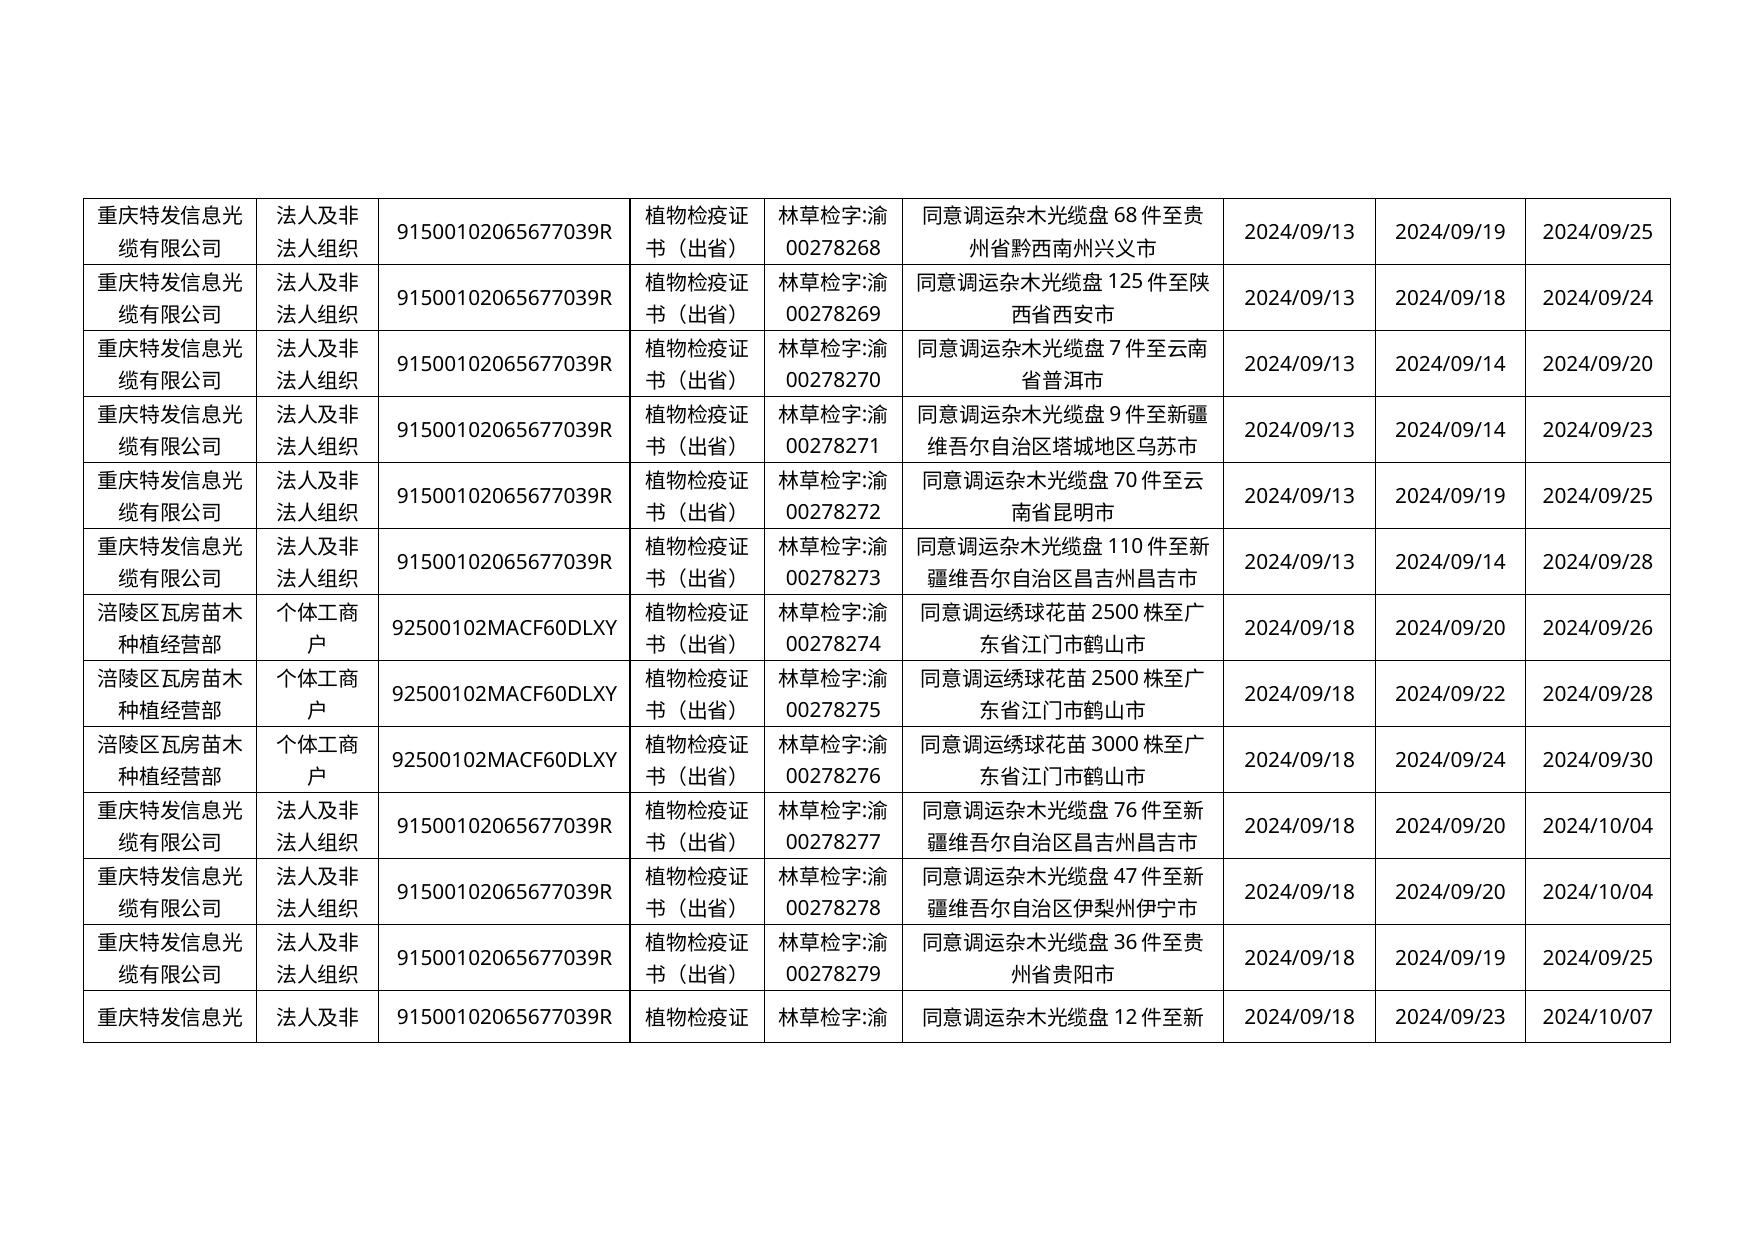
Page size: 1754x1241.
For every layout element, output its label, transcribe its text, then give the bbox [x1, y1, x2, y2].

table_cell 2024/09/20 [1526, 331, 1670, 396]
table_cell 涪陵区瓦房苗木种植经营部 [84, 661, 256, 726]
table_cell 2024/09/18 [1224, 793, 1375, 858]
table_cell 2024/09/28 [1526, 529, 1670, 594]
table_cell 法人及非法人组织 [257, 199, 378, 264]
table_cell 植物检疫证书（出省） [631, 793, 764, 858]
table_cell 2024/09/19 [1376, 925, 1525, 990]
table_cell 植物检疫证书（出省） [631, 859, 764, 924]
table_cell 同意调运杂木光缆盘47件至新疆维吾尔自治区伊梨州伊宁市 [903, 859, 1223, 924]
table_cell 2024/09/30 [1526, 727, 1670, 792]
table_cell 重庆特发信息光缆有限公司 [84, 793, 256, 858]
table_cell 植物检疫证书（出省） [631, 991, 764, 1042]
table_cell 2024/09/25 [1526, 463, 1670, 528]
table_cell 法人及非法人组织 [257, 991, 378, 1042]
table_cell 2024/09/25 [1526, 925, 1670, 990]
table_cell 2024/09/14 [1376, 331, 1525, 396]
table_cell 91500102065677039R [379, 859, 629, 924]
table_cell 林草检字:渝00278280 [765, 991, 902, 1042]
table_cell 2024/09/28 [1526, 661, 1670, 726]
table_cell 林草检字:渝00278275 [765, 661, 902, 726]
table_cell 91500102065677039R [379, 397, 629, 462]
table_cell 同意调运杂木光缆盘36件至贵州省贵阳市 [903, 925, 1223, 990]
table_cell 林草检字:渝00278271 [765, 397, 902, 462]
table_cell 林草检字:渝00278279 [765, 925, 902, 990]
table_cell 植物检疫证书（出省） [631, 397, 764, 462]
table_cell 法人及非法人组织 [257, 331, 378, 396]
table_cell 重庆特发信息光缆有限公司 [84, 925, 256, 990]
table_cell 92500102MACF60DLXY [379, 595, 629, 660]
table_cell 2024/10/04 [1526, 859, 1670, 924]
table_cell 法人及非法人组织 [257, 793, 378, 858]
table_cell 重庆特发信息光缆有限公司 [84, 397, 256, 462]
table_cell 个体工商户 [257, 661, 378, 726]
table_cell 法人及非法人组织 [257, 859, 378, 924]
table_cell 植物检疫证书（出省） [631, 199, 764, 264]
table_cell 重庆特发信息光缆有限公司 [84, 991, 256, 1042]
table_cell 林草检字:渝00278270 [765, 331, 902, 396]
table_cell 2024/09/18 [1224, 661, 1375, 726]
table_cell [903, 991, 1223, 1042]
table_cell 2024/09/20 [1376, 595, 1525, 660]
table_cell 植物检疫证书（出省） [631, 463, 764, 528]
table_cell 重庆特发信息光缆有限公司 [84, 859, 256, 924]
table_cell 2024/09/24 [1526, 265, 1670, 330]
table_cell 2024/09/18 [1224, 859, 1375, 924]
table_cell 林草检字:渝00278274 [765, 595, 902, 660]
table_cell 植物检疫证书（出省） [631, 661, 764, 726]
table_cell 同意调运杂木光缆盘125件至陕西省西安市 [903, 265, 1223, 330]
table_cell 法人及非法人组织 [257, 397, 378, 462]
table_cell 2024/09/18 [1224, 991, 1375, 1042]
table_cell 2024/09/24 [1376, 727, 1525, 792]
table_cell 2024/09/13 [1224, 397, 1375, 462]
table_cell 林草检字:渝00278278 [765, 859, 902, 924]
table_cell 2024/09/13 [1224, 199, 1375, 264]
table_cell 同意调运绣球花苗2500株至广东省江门市鹤山市 [903, 595, 1223, 660]
table_cell 林草检字:渝00278272 [765, 463, 902, 528]
table_cell 重庆特发信息光缆有限公司 [84, 265, 256, 330]
table_cell 林草检字:渝00278277 [765, 793, 902, 858]
table_cell 91500102065677039R [379, 199, 629, 264]
table_cell 同意调运杂木光缆盘76件至新疆维吾尔自治区昌吉州昌吉市 [903, 793, 1223, 858]
table_cell 法人及非法人组织 [257, 529, 378, 594]
table_cell 2024/09/18 [1224, 925, 1375, 990]
table_cell 植物检疫证书（出省） [631, 925, 764, 990]
table_cell 同意调运杂木光缆盘70件至云南省昆明市 [903, 463, 1223, 528]
table_cell 同意调运绣球花苗3000株至广东省江门市鹤山市 [903, 727, 1223, 792]
table_cell 2024/09/20 [1376, 793, 1525, 858]
table_cell 同意调运杂木光缆盘110件至新疆维吾尔自治区昌吉州昌吉市 [903, 529, 1223, 594]
table_cell 植物检疫证书（出省） [631, 529, 764, 594]
table_cell 2024/09/13 [1224, 463, 1375, 528]
table_cell 个体工商户 [257, 727, 378, 792]
table_cell 91500102065677039R [379, 925, 629, 990]
table_cell 2024/09/14 [1376, 529, 1525, 594]
table_cell 同意调运杂木光缆盘7件至云南省普洱市 [903, 331, 1223, 396]
table_cell 2024/09/18 [1224, 595, 1375, 660]
table_cell 2024/09/23 [1526, 397, 1670, 462]
table_cell 法人及非法人组织 [257, 925, 378, 990]
table_cell 植物检疫证书（出省） [631, 727, 764, 792]
table_cell 91500102065677039R [379, 793, 629, 858]
table_cell 林草检字:渝00278273 [765, 529, 902, 594]
table_cell 2024/09/13 [1224, 529, 1375, 594]
table_cell 2024/09/14 [1376, 397, 1525, 462]
table_cell 植物检疫证书（出省） [631, 331, 764, 396]
table_cell 91500102065677039R [379, 463, 629, 528]
table_cell 重庆特发信息光缆有限公司 [84, 529, 256, 594]
table_cell 91500102065677039R [379, 331, 629, 396]
table_cell 重庆特发信息光缆有限公司 [84, 199, 256, 264]
table_cell 2024/09/18 [1224, 727, 1375, 792]
table_cell 2024/09/25 [1526, 199, 1670, 264]
table_cell 2024/09/20 [1376, 859, 1525, 924]
table_cell 91500102065677039R [379, 991, 629, 1042]
table_cell 2024/10/07 [1526, 991, 1670, 1042]
table_cell 植物检疫证书（出省） [631, 265, 764, 330]
table_cell 91500102065677039R [379, 265, 629, 330]
table_cell 2024/09/13 [1224, 331, 1375, 396]
table_cell 涪陵区瓦房苗木种植经营部 [84, 727, 256, 792]
table_cell 2024/09/13 [1224, 265, 1375, 330]
table_cell 植物检疫证书（出省） [631, 595, 764, 660]
table_cell 林草检字:渝00278269 [765, 265, 902, 330]
table_cell 林草检字:渝00278276 [765, 727, 902, 792]
table_cell 2024/09/18 [1376, 265, 1525, 330]
table_cell 92500102MACF60DLXY [379, 727, 629, 792]
table_cell 2024/09/23 [1376, 991, 1525, 1042]
table_cell 2024/09/22 [1376, 661, 1525, 726]
table_cell 2024/09/19 [1376, 199, 1525, 264]
table_cell 涪陵区瓦房苗木种植经营部 [84, 595, 256, 660]
table_cell 法人及非法人组织 [257, 463, 378, 528]
table_cell 91500102065677039R [379, 529, 629, 594]
table_cell 法人及非法人组织 [257, 265, 378, 330]
table_cell 重庆特发信息光缆有限公司 [84, 463, 256, 528]
table_cell 2024/09/26 [1526, 595, 1670, 660]
table_cell 个体工商户 [257, 595, 378, 660]
table_cell 同意调运绣球花苗2500株至广东省江门市鹤山市 [903, 661, 1223, 726]
table_cell 92500102MACF60DLXY [379, 661, 629, 726]
table_cell 同意调运杂木光缆盘9件至新疆维吾尔自治区塔城地区乌苏市 [903, 397, 1223, 462]
table_cell 2024/09/19 [1376, 463, 1525, 528]
table_cell 同意调运杂木光缆盘68件至贵州省黔西南州兴义市 [903, 199, 1223, 264]
table_cell 2024/10/04 [1526, 793, 1670, 858]
table_cell 重庆特发信息光缆有限公司 [84, 331, 256, 396]
table_cell 林草检字:渝00278268 [765, 199, 902, 264]
